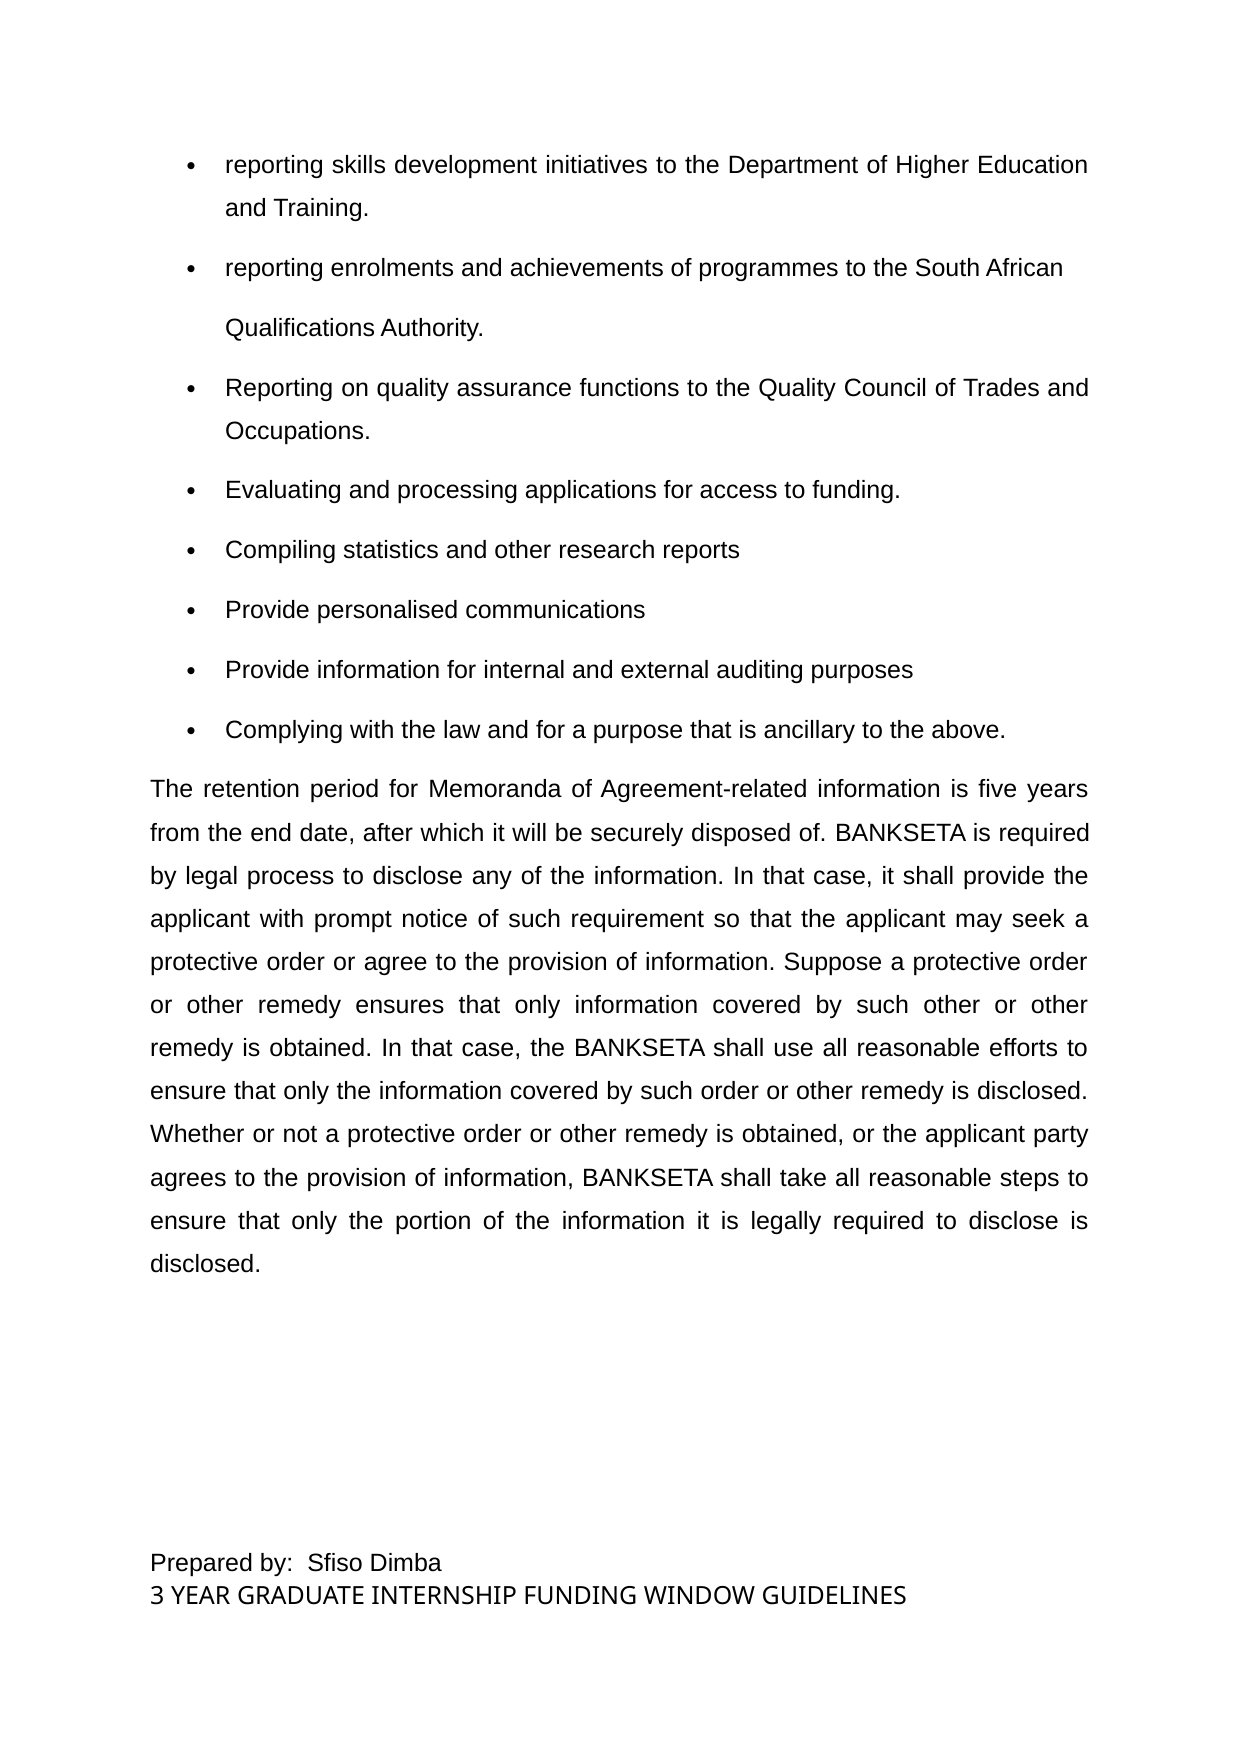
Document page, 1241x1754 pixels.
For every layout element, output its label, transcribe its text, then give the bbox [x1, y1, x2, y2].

list Provide personalised communications [187, 595, 1090, 624]
list Qualifications Authority. [225, 313, 1090, 341]
list reporting skills development initiatives to the Department of Higher Education and Training. [187, 150, 1090, 222]
list Compiling statistics and other research reports [187, 535, 1090, 564]
list Provide information for internal and external auditing purposes [187, 655, 1090, 683]
text The retention period for Memoranda of Agreement-related information is five years from the end date, after which it will be securely disposed of. BANKSETA is required by legal process to disclose any of the information. In that case, it shall provide the applicant with prompt notice of such requirement so that the applicant may seek a protective order or agree to the provision of information. Suppose a protective order or other remedy ensures that only information covered by such other or other remedy is obtained. In that case, the BANKSETA shall use all reasonable efforts to ensure that only the information covered by such order or other remedy is disclosed. Whether or not a protective order or other remedy is obtained, or the applicant party agrees to the provision of information, BANKSETA shall take all reasonable steps to ensure that only the portion of the information it is legally required to disclose is disclosed. [150, 774, 1090, 1277]
list reporting enrolments and achievements of programmes to the South African [187, 253, 1090, 282]
list Reporting on quality assurance functions to the Quality Council of Trades and Occupations. [187, 372, 1090, 444]
list Evaluating and processing applications for access to funding. [187, 475, 1090, 504]
text Prepared by: Sfiso Dimba [150, 1548, 1090, 1576]
list Complying with the law and for a purpose that is ancillary to the above. [187, 714, 1090, 743]
